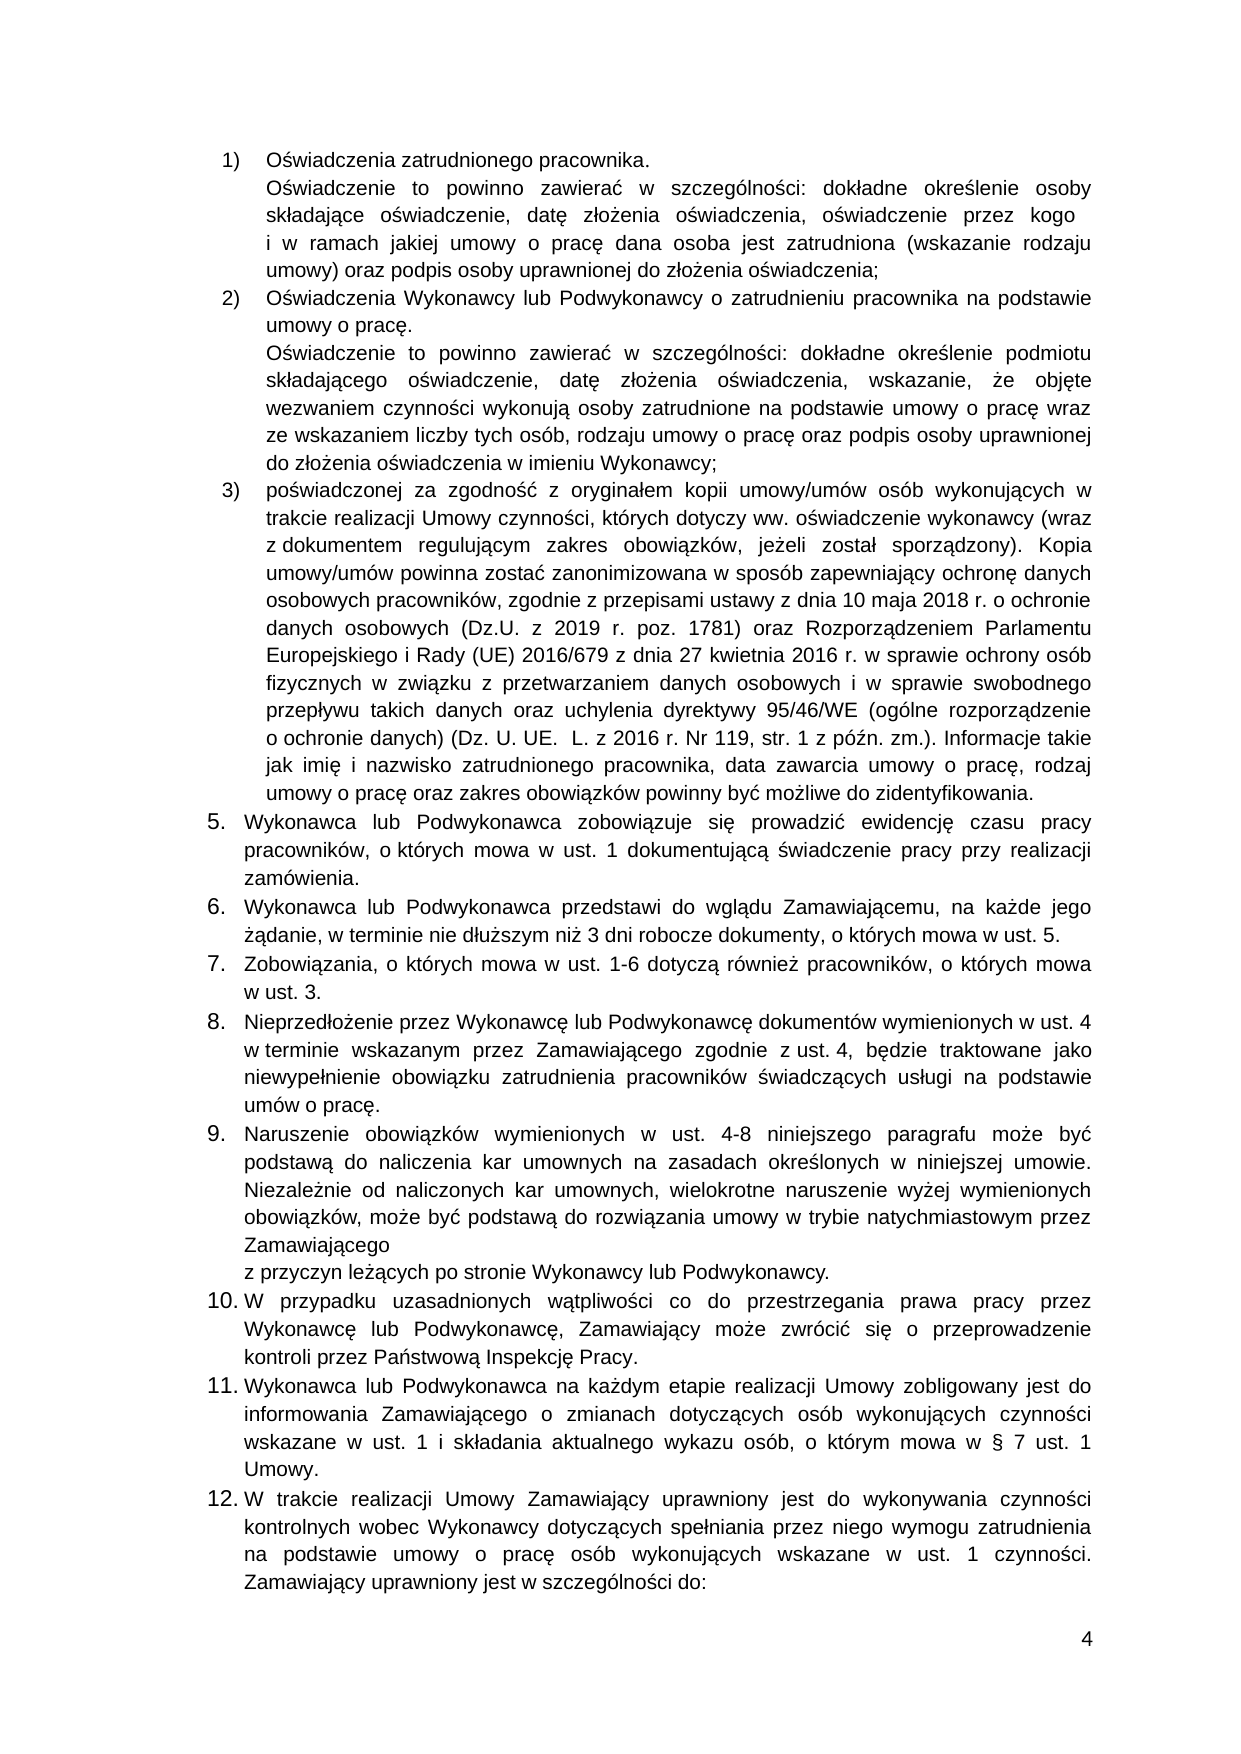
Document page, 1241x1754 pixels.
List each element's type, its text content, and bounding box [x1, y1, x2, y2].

list Oświadczenie to powinno zawierać w szczególności: dokładne określenie osoby składające oświadczenie, datę złożenia oświadczenia, oświadczenie przez kogo i w ramach jakiej umowy o pracę dana osoba jest zatrudniona (wskazanie rodzaju umowy) oraz podpis osoby uprawnionej do złożenia oświadczenia; [266, 175, 1092, 282]
list Nieprzedłożenie przez Wykonawcę lub Podwykonawcę dokumentów wymienionych w ust. 4 w terminie wskazanym przez Zamawiającego zgodnie z ust. 4, będzie traktowane jako niewypełnienie obowiązku zatrudnienia pracowników świadczących usługi na podstawie umów o pracę. [207, 1008, 1092, 1116]
list W przypadku uzasadnionych wątpliwości co do przestrzegania prawa pracy przez Wykonawcę lub Podwykonawcę, Zamawiający może zwrócić się o przeprowadzenie kontroli przez Państwową Inspekcję Pracy. [207, 1287, 1092, 1369]
list Oświadczenia zatrudnionego pracownika. [222, 148, 1092, 172]
list Wykonawca lub Podwykonawca przedstawi do wglądu Zamawiającemu, na każde jego żądanie, w terminie nie dłuższym niż 3 dni robocze dokumenty, o których mowa w ust. 5. [207, 893, 1092, 947]
list Wykonawca lub Podwykonawca zobowiązuje się prowadzić ewidencję czasu pracy pracowników, o których mowa w ust. 1 dokumentującą świadczenie pracy przy realizacji zamówienia. [207, 808, 1092, 889]
list W trakcie realizacji Umowy Zamawiający uprawniony jest do wykonywania czynności kontrolnych wobec Wykonawcy dotyczących spełniania przez niego wymogu zatrudnienia na podstawie umowy o pracę osób wykonujących wskazane w ust. 1 czynności. Zamawiający uprawniony jest w szczególności do: [207, 1485, 1092, 1593]
list poświadczonej za zgodność z oryginałem kopii umowy/umów osób wykonujących w trakcie realizacji Umowy czynności, których dotyczy ww. oświadczenie wykonawcy (wraz z dokumentem regulującym zakres obowiązków, jeżeli został sporządzony). Kopia umowy/umów powinna zostać zanonimizowana w sposób zapewniający ochronę danych osobowych pracowników, zgodnie z przepisami ustawy z dnia 10 maja 2018 r. o ochronie danych osobowych (Dz.U. z 2019 r. poz. 1781) oraz Rozporządzeniem Parlamentu Europejskiego i Rady (UE) 2016/679 z dnia 27 kwietnia 2016 r. w sprawie ochrony osób fizycznych w związku z przetwarzaniem danych osobowych i w sprawie swobodnego przepływu takich danych oraz uchylenia dyrektywy 95/46/WE (ogólne rozporządzenie o ochronie danych) (Dz. U. UE. L. z 2016 r. Nr 119, str. 1 z późn. zm.). Informacje takie jak imię i nazwisko zatrudnionego pracownika, data zawarcia umowy o pracę, rodzaj umowy o pracę oraz zakres obowiązków powinny być możliwe do zidentyfikowania. [222, 478, 1092, 804]
list Zobowiązania, o których mowa w ust. 1-6 dotyczą również pracowników, o których mowa w ust. 3. [207, 950, 1092, 1004]
list Oświadczenia Wykonawcy lub Podwykonawcy o zatrudnieniu pracownika na podstawie umowy o pracę. [222, 285, 1092, 337]
list Wykonawca lub Podwykonawca na każdym etapie realizacji Umowy zobligowany jest do informowania Zamawiającego o zmianach dotyczących osób wykonujących czynności wskazane w ust. 1 i składania aktualnego wykazu osób, o którym mowa w § 7 ust. 1 Umowy. [207, 1372, 1092, 1481]
list Oświadczenie to powinno zawierać w szczególności: dokładne określenie podmiotu składającego oświadczenie, datę złożenia oświadczenia, wskazanie, że objęte wezwaniem czynności wykonują osoby zatrudnione na podstawie umowy o pracę wraz ze wskazaniem liczby tych osób, rodzaju umowy o pracę oraz podpis osoby uprawnionej do złożenia oświadczenia w imieniu Wykonawcy; [266, 340, 1092, 474]
list Naruszenie obowiązków wymienionych w ust. 4-8 niniejszego paragrafu może być podstawą do naliczenia kar umownych na zasadach określonych w niniejszej umowie. Niezależnie od naliczonych kar umownych, wielokrotne naruszenie wyżej wymienionych obowiązków, może być podstawą do rozwiązania umowy w trybie natychmiastowym przez Zamawiającego z przyczyn leżących po stronie Wykonawcy lub Podwykonawcy. [207, 1120, 1092, 1284]
